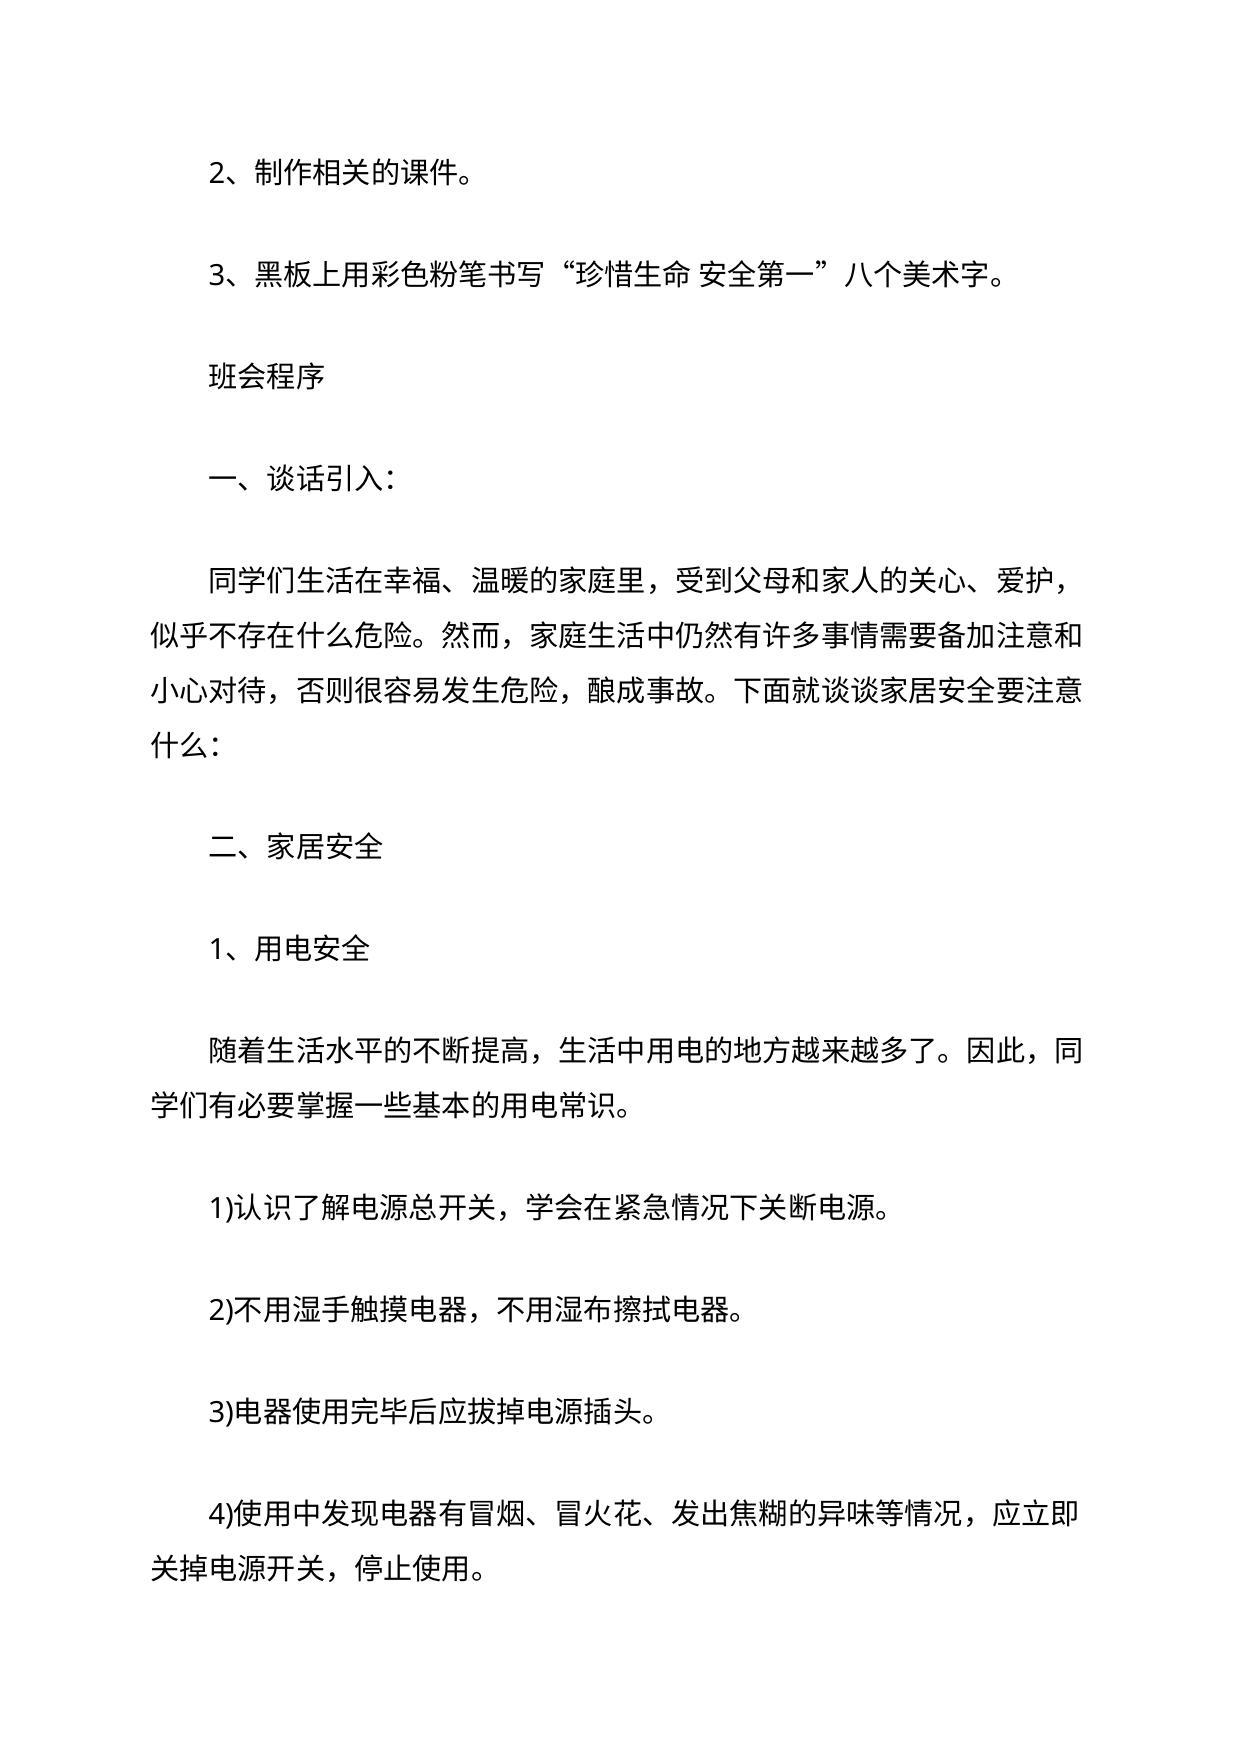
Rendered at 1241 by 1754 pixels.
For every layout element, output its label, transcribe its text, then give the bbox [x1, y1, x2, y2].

text 随着生活水平的不断提高，生活中用电的地方越来越多了。因此，同学们有必要掌握一些基本的用电常识。 [150, 1028, 1090, 1125]
text 4)使用中发现电器有冒烟、冒火花、发出焦糊的异味等情况，应立即关掉电源开关，停止使用。 [150, 1490, 1090, 1588]
text 二、家居安全 [150, 824, 1090, 866]
text 一、谈话引入： [150, 456, 1090, 498]
text 2)不用湿手触摸电器，不用湿布擦拭电器。 [150, 1286, 1090, 1329]
text 班会程序 [150, 354, 1090, 396]
text 3)电器使用完毕后应拔掉电源插头。 [150, 1388, 1090, 1431]
text 1、用电安全 [150, 926, 1090, 968]
text 1)认识了解电源总开关，学会在紧急情况下关断电源。 [150, 1184, 1090, 1227]
text 3、黑板上用彩色粉笔书写“珍惜生命 安全第一”八个美术字。 [150, 252, 1090, 294]
text 同学们生活在幸福、温暖的家庭里，受到父母和家人的关心、爱护，似乎不存在什么危险。然而，家庭生活中仍然有许多事情需要备加注意和小心对待，否则很容易发生危险，酿成事故。下面就谈谈家居安全要注意什么： [150, 557, 1090, 764]
text 2、制作相关的课件。 [150, 150, 1090, 192]
